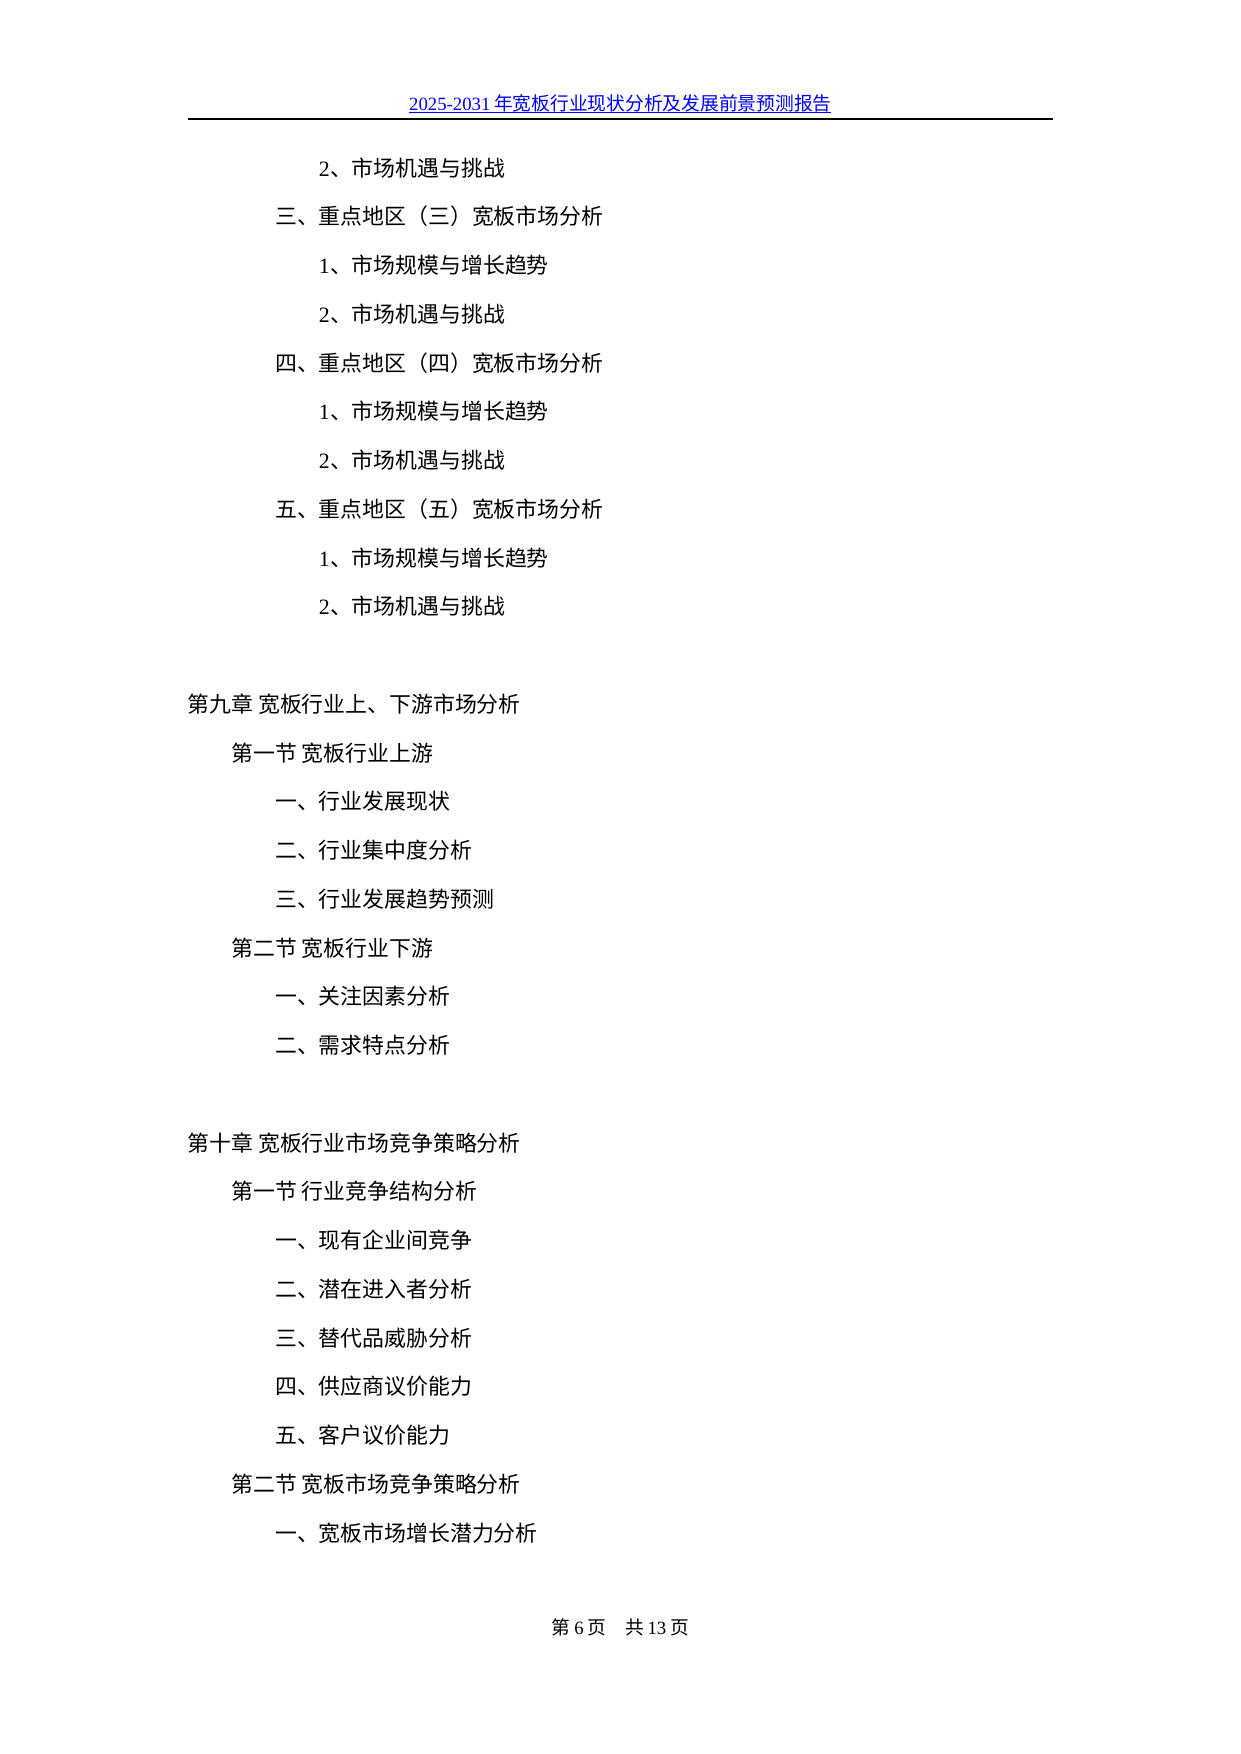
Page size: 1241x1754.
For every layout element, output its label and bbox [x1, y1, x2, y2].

text [187, 150, 1053, 1548]
